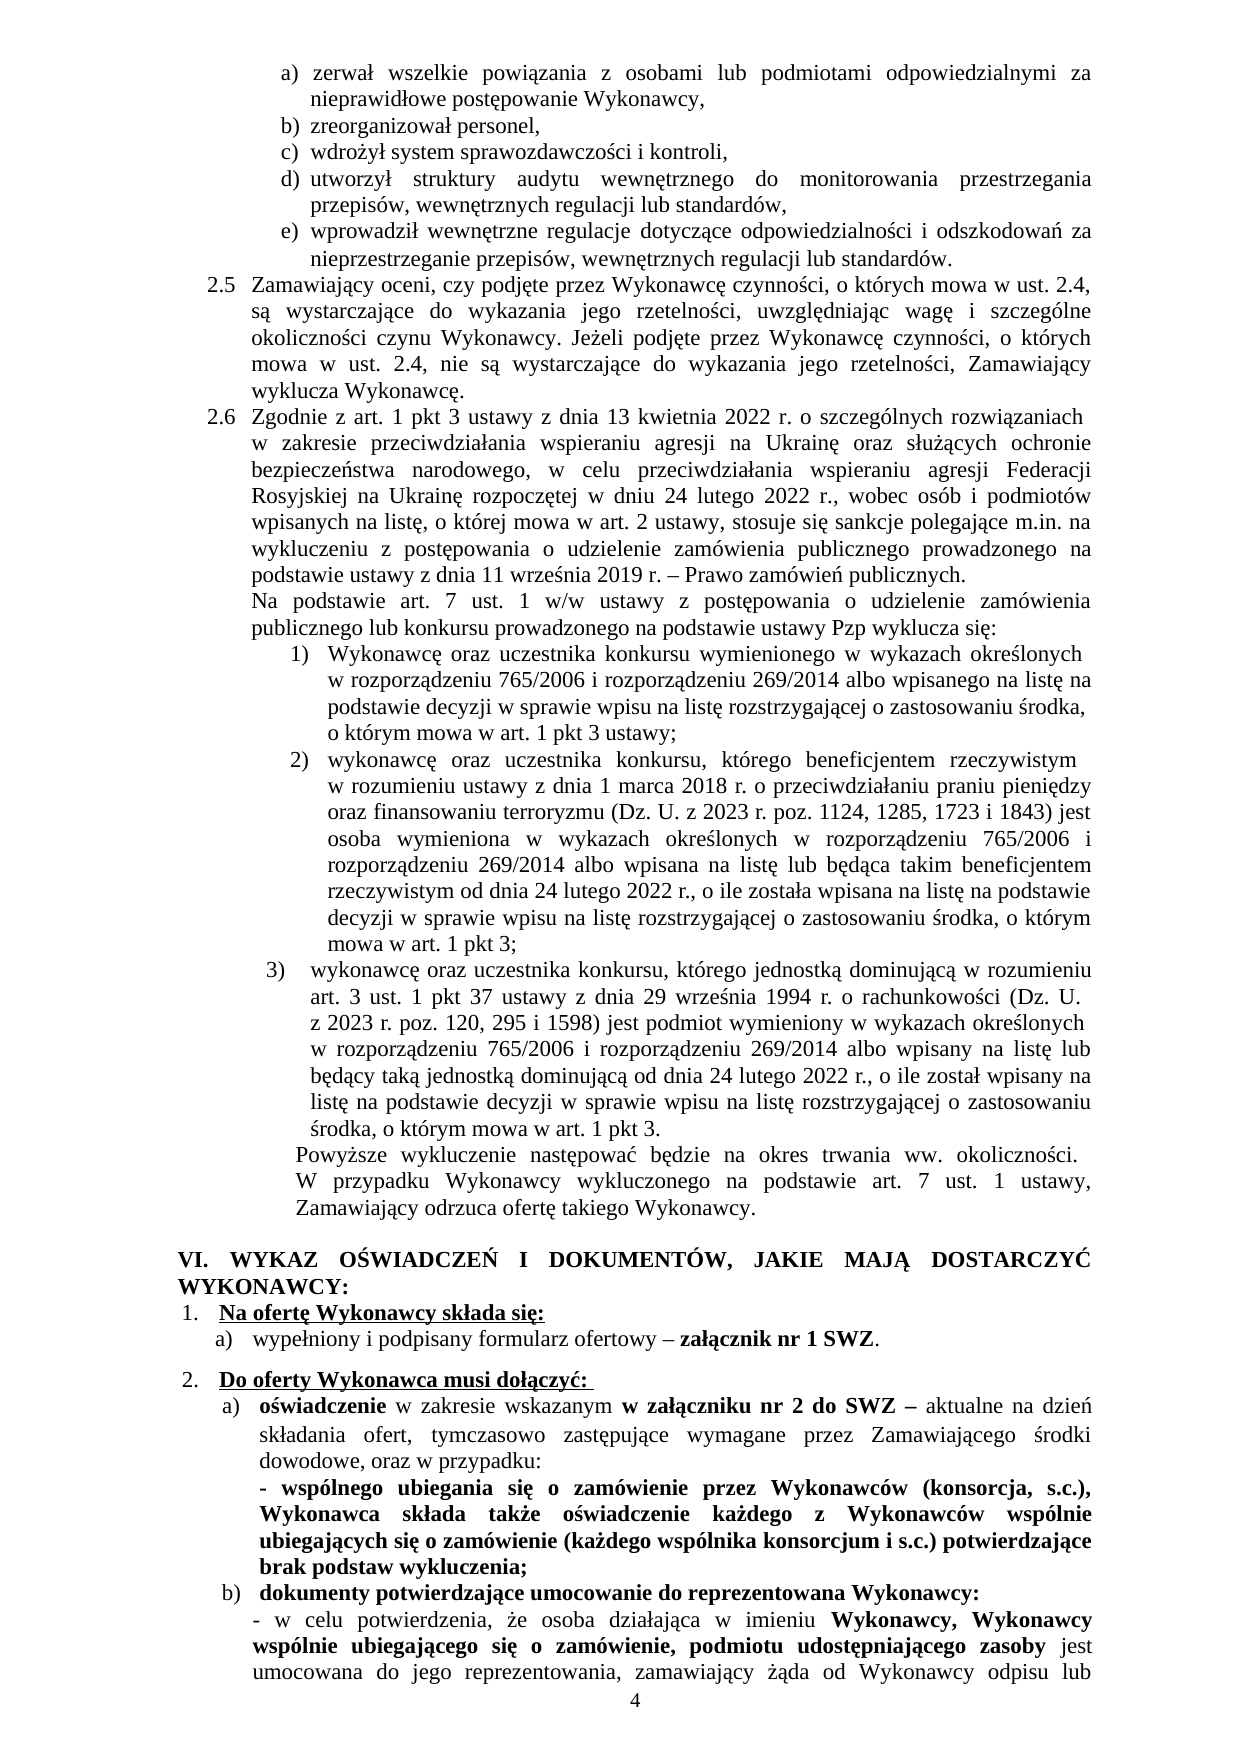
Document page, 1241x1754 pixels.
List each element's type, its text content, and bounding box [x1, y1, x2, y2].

text a) zerwał wszelkie powiązania z osobami lub podmiotami odpowiedzialnymi za nieprawidłowe postępowanie Wykonawcy, [281, 59, 1092, 112]
text Powyższe wykluczenie następować będzie na okres trwania ww. okoliczności. W przypadku Wykonawcy wykluczonego na podstawie art. 7 ust. 1 ustawy, Zamawiający odrzuca ofertę takiego Wykonawcy. [251, 1141, 1093, 1220]
list wypełniony i podpisany formularz ofertowy – załącznik nr 1 SWZ. [215, 1325, 1092, 1352]
text c) wdrożył system sprawozdawczości i kontroli, [281, 138, 1092, 164]
text 2.5 Zamawiający oceni, czy podjęte przez Wykonawcę czynności, o których mowa w ust. 2.4, są wystarczające do wykazania jego rzetelności, uwzględniając wagę i szczególne okoliczności czynu Wykonawcy. Jeżeli podjęte przez Wykonawcę czynności, o których mowa w ust. 2.4, nie są wystarczające do wykazania jego rzetelności, Zamawiający wyklucza Wykonawcę. [207, 271, 1092, 403]
text d) utworzył struktury audytu wewnętrznego do monitorowania przestrzegania przepisów, wewnętrznych regulacji lub standardów, [281, 164, 1092, 217]
list wykonawcę oraz uczestnika konkursu, którego beneficjentem rzeczywistym w rozumieniu ustawy z dnia 1 marca 2018 r. o przeciwdziałaniu praniu pieniędzy oraz finansowaniu terroryzmu (Dz. U. z 2023 r. poz. 1124, 1285, 1723 i 1843) jest osoba wymieniona w wykazach określonych w rozporządzeniu 765/2006 i rozporządzeniu 269/2014 albo wpisana na listę lub będąca takim beneficjentem rzeczywistym od dnia 24 lutego 2022 r., o ile została wpisana na listę na podstawie decyzji w sprawie wpisu na listę rozstrzygającej o zastosowaniu środka, o którym mowa w art. 1 pkt 3; [290, 746, 1092, 956]
text Na podstawie art. 7 ust. 1 w/w ustawy z postępowania o udzielenie zamówienia publicznego lub konkursu prowadzonego na podstawie ustawy Pzp wyklucza się: [207, 587, 1093, 640]
list oświadczenie w zakresie wskazanym w załączniku nr 2 do SWZ – aktualne na dzień składania ofert, tymczasowo zastępujące wymagane przez Zamawiającego środki dowodowe, oraz w przypadku: [222, 1392, 1092, 1474]
text VI. WYKAZ OŚWIADCZEŃ I DOKUMENTÓW, JAKIE MAJĄ DOSTARCZYĆ WYKONAWCY: [177, 1246, 1092, 1299]
list Do oferty Wykonawca musi dołączyć: [182, 1366, 1092, 1392]
list dokumenty potwierdzające umocowanie do reprezentowana Wykonawcy: [222, 1579, 1092, 1606]
list Wykonawcę oraz uczestnika konkursu wymienionego w wykazach określonych w rozporządzeniu 765/2006 i rozporządzeniu 269/2014 albo wpisanego na listę na podstawie decyzji w sprawie wpisu na listę rozstrzygającej o zastosowaniu środka, o którym mowa w art. 1 pkt 3 ustawy; [290, 640, 1092, 746]
text e) wprowadził wewnętrzne regulacje dotyczące odpowiedzialności i odszkodowań za nieprzestrzeganie przepisów, wewnętrznych regulacji lub standardów. [281, 217, 1092, 271]
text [252, 1606, 1092, 1685]
text 2.6 Zgodnie z art. 1 pkt 3 ustawy z dnia 13 kwietnia 2022 r. o szczególnych rozwiązaniach w zakresie przeciwdziałania wspieraniu agresji na Ukrainę oraz służących ochronie bezpieczeństwa narodowego, w celu przeciwdziałania wspieraniu agresji Federacji Rosyjskiej na Ukrainę rozpoczętej w dniu 24 lutego 2022 r., wobec osób i podmiotów wpisanych na listę, o której mowa w art. 2 ustawy, stosuje się sankcje polegające m.in. na wykluczeniu z postępowania o udzielenie zamówienia publicznego prowadzonego na podstawie ustawy z dnia 11 września 2019 r. – Prawo zamówień publicznych. [207, 403, 1093, 587]
list wykonawcę oraz uczestnika konkursu, którego jednostką dominującą w rozumieniu art. 3 ust. 1 pkt 37 ustawy z dnia 29 września 1994 r. o rachunkowości (Dz. U. z 2023 r. poz. 120, 295 i 1598) jest podmiot wymieniony w wykazach określonych w rozporządzeniu 765/2006 i rozporządzeniu 269/2014 albo wpisany na listę lub będący taką jednostką dominującą od dnia 24 lutego 2022 r., o ile został wpisany na listę na podstawie decyzji w sprawie wpisu na listę rozstrzygającej o zastosowaniu środka, o którym mowa w art. 1 pkt 3. [266, 956, 1092, 1141]
list Na ofertę Wykonawcy składa się: [181, 1299, 1092, 1325]
text b) zreorganizował personel, [281, 112, 1092, 138]
text - wspólnego ubiegania się o zamówienie przez Wykonawców (konsorcja, s.c.), Wykonawca składa także oświadczenie każdego z Wykonawców wspólnie ubiegających się o zamówienie (każdego wspólnika konsorcjum i s.c.) potwierdzające brak podstaw wykluczenia; [259, 1474, 1092, 1579]
